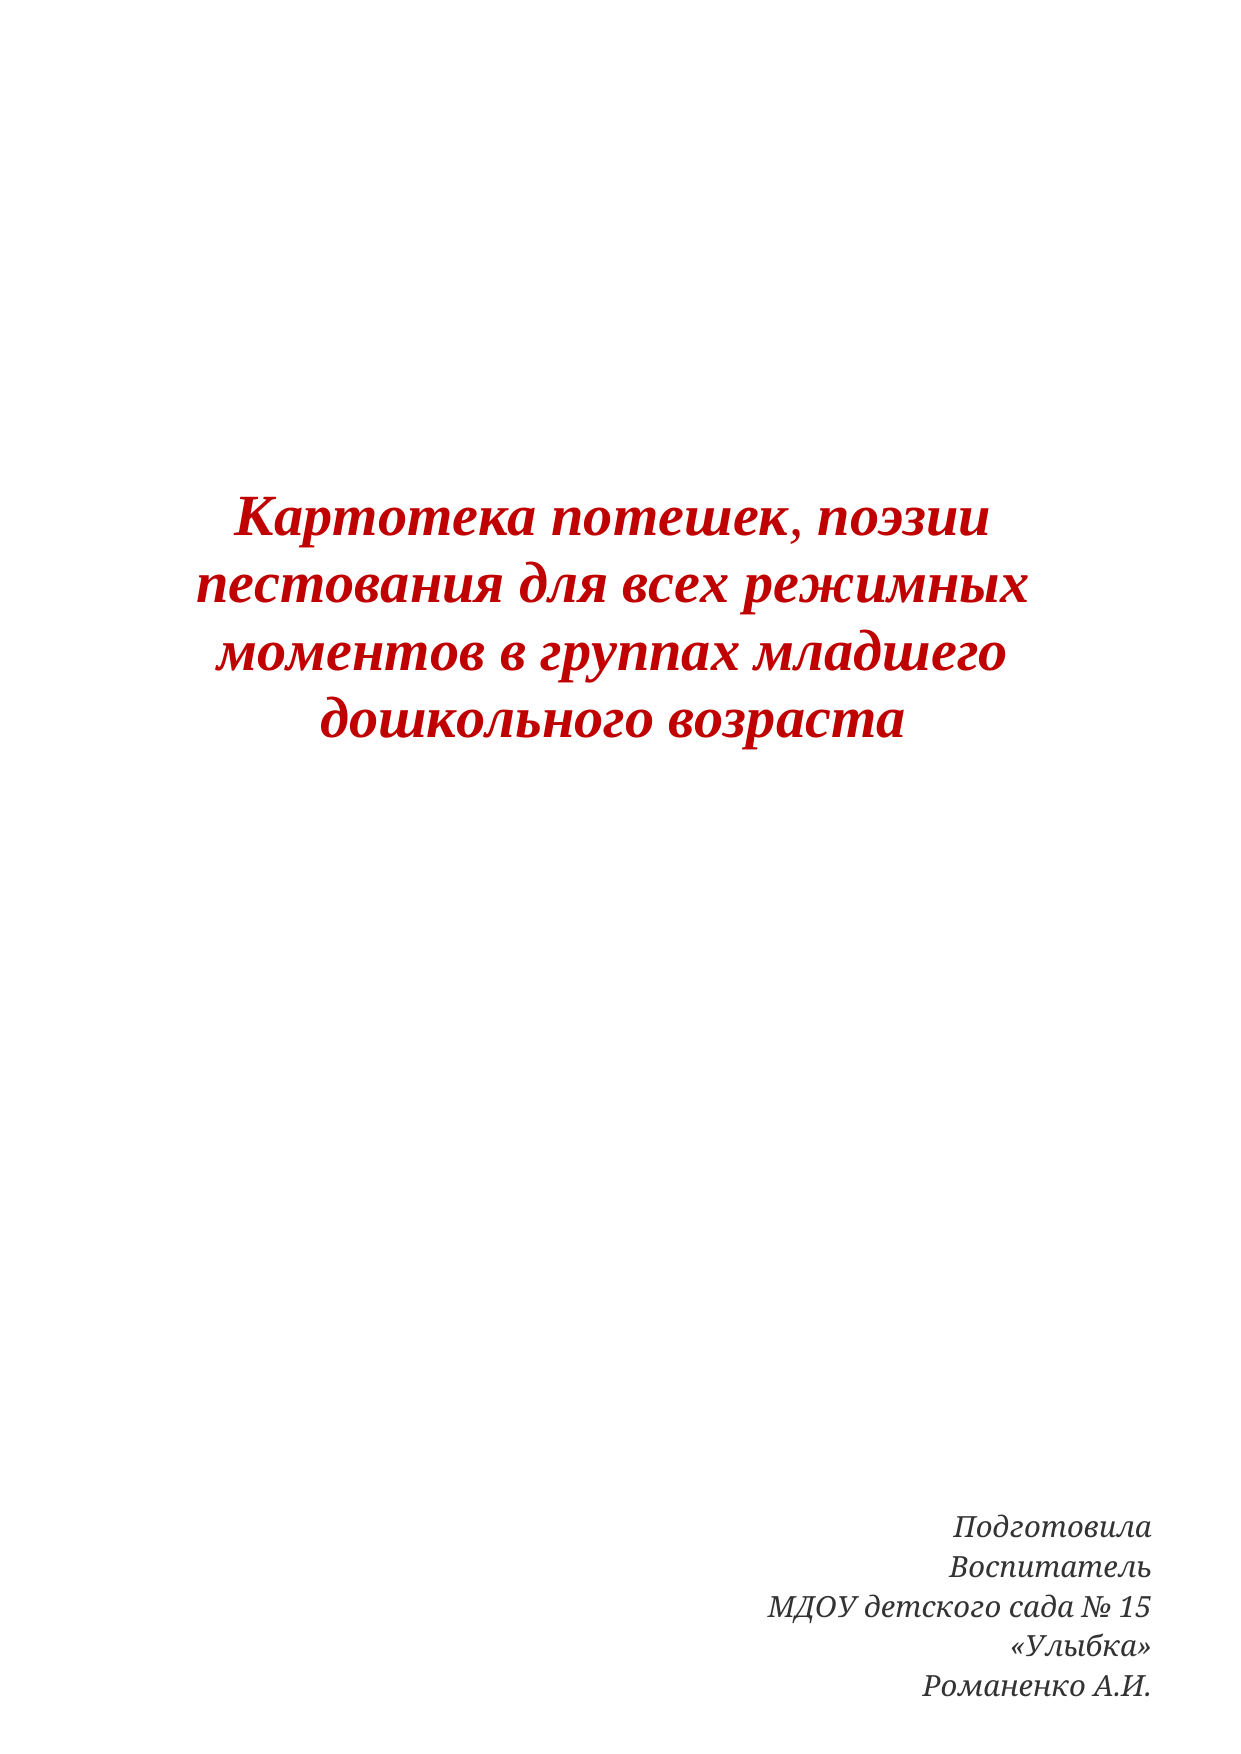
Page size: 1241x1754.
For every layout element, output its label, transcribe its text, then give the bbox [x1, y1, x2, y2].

text «Улыбка» [74, 1626, 1152, 1665]
text Картотека потешек, поэзии пестования для всех режимных моментов в группах младшего дошкольного возраста [74, 481, 1152, 749]
text МДОУ детского сада № 15 [74, 1586, 1152, 1626]
text Романенко А.И. [74, 1665, 1152, 1705]
text Подготовила [74, 1506, 1152, 1546]
text Воспитатель [74, 1546, 1152, 1586]
